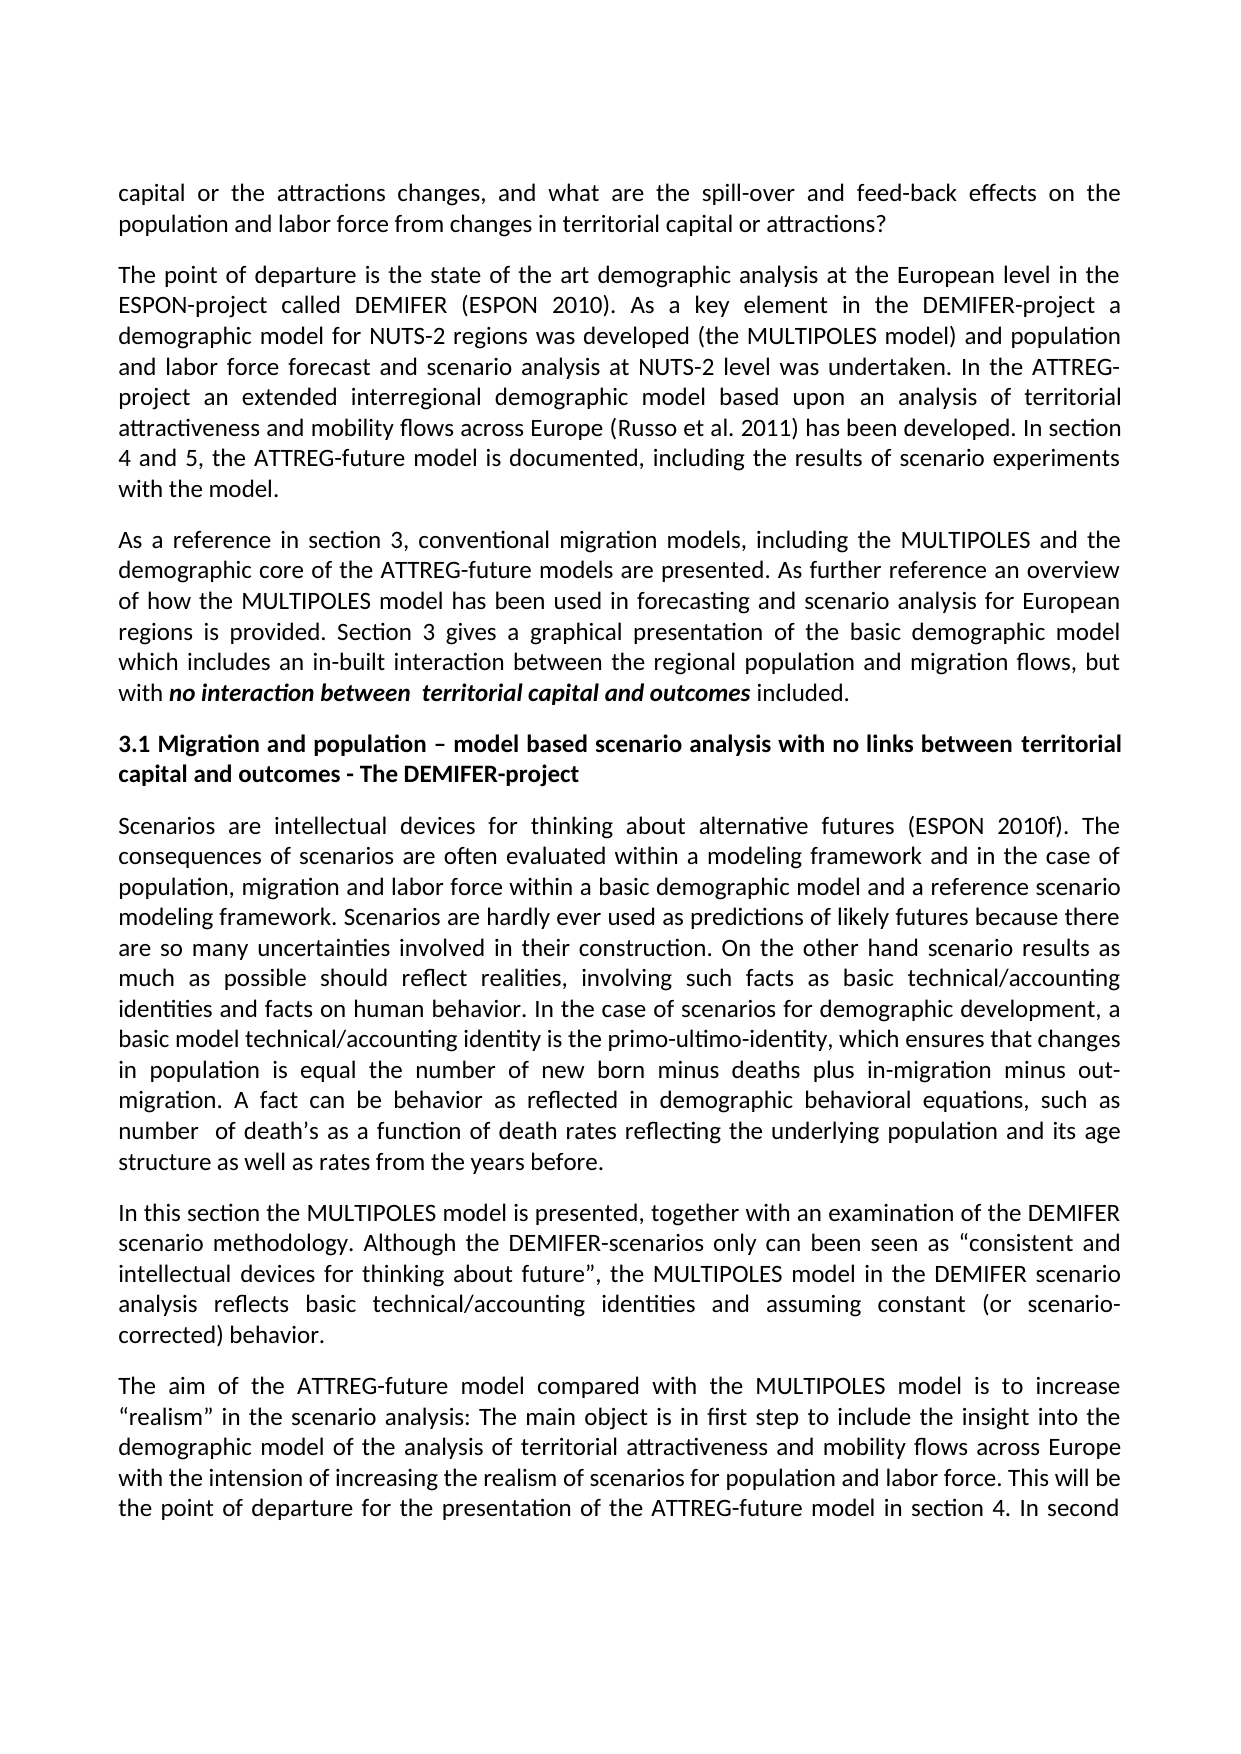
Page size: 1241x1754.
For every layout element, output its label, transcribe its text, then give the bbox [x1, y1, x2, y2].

text The point of departure is the state of the art demographic analysis at the European level in the ESPON-project called DEMIFER (ESPON 2010). As a key element in the DEMIFER-project a demographic model for NUTS-2 regions was developed (the MULTIPOLES model) and population and labor force forecast and scenario analysis at NUTS-2 level was undertaken. In the ATTREG-project an extended interregional demographic model based upon an analysis of territorial attractiveness and mobility flows across Europe (Russo et al. 2011) has been developed. In section 4 and 5, the ATTREG-future model is documented, including the results of scenario experiments with the model. [118, 259, 1122, 503]
text As a reference in section 3, conventional migration models, including the MULTIPOLES and the demographic core of the ATTREG-future models are presented. As further reference an overview of how the MULTIPOLES model has been used in forecasting and scenario analysis for European regions is provided. Section 3 gives a graphical presentation of the basic demographic model which includes an in-built interaction between the regional population and migration flows, but with no interaction between territorial capital and outcomes included. [118, 524, 1122, 707]
text Scenarios are intellectual devices for thinking about alternative futures (ESPON 2010f). The consequences of scenarios are often evaluated within a modeling framework and in the case of population, migration and labor force within a basic demographic model and a reference scenario modeling framework. Scenarios are hardly ever used as predictions of likely futures because there are so many uncertainties involved in their construction. On the other hand scenario results as much as possible should reflect realities, involving such facts as basic technical/accounting identities and facts on human behavior. In the case of scenarios for demographic development, a basic model technical/accounting identity is the primo-ultimo-identity, which ensures that changes in population is equal the number of new born minus deaths plus in-migration minus out-migration. A fact can be behavior as reflected in demographic behavioral equations, such as number of death’s as a function of death rates reflecting the underlying population and its age structure as well as rates from the years before. [118, 810, 1122, 1176]
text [118, 177, 1122, 238]
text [118, 1370, 1122, 1523]
text In this section the MULTIPOLES model is presented, together with an examination of the DEMIFER scenario methodology. Although the DEMIFER-scenarios only can been seen as “consistent and intellectual devices for thinking about future”, the MULTIPOLES model in the DEMIFER scenario analysis reflects basic technical/accounting identities and assuming constant (or scenario-corrected) behavior. [118, 1197, 1122, 1349]
text 3.1 Migration and population – model based scenario analysis with no links between territorial capital and outcomes - The DEMIFER-project [118, 728, 1122, 789]
